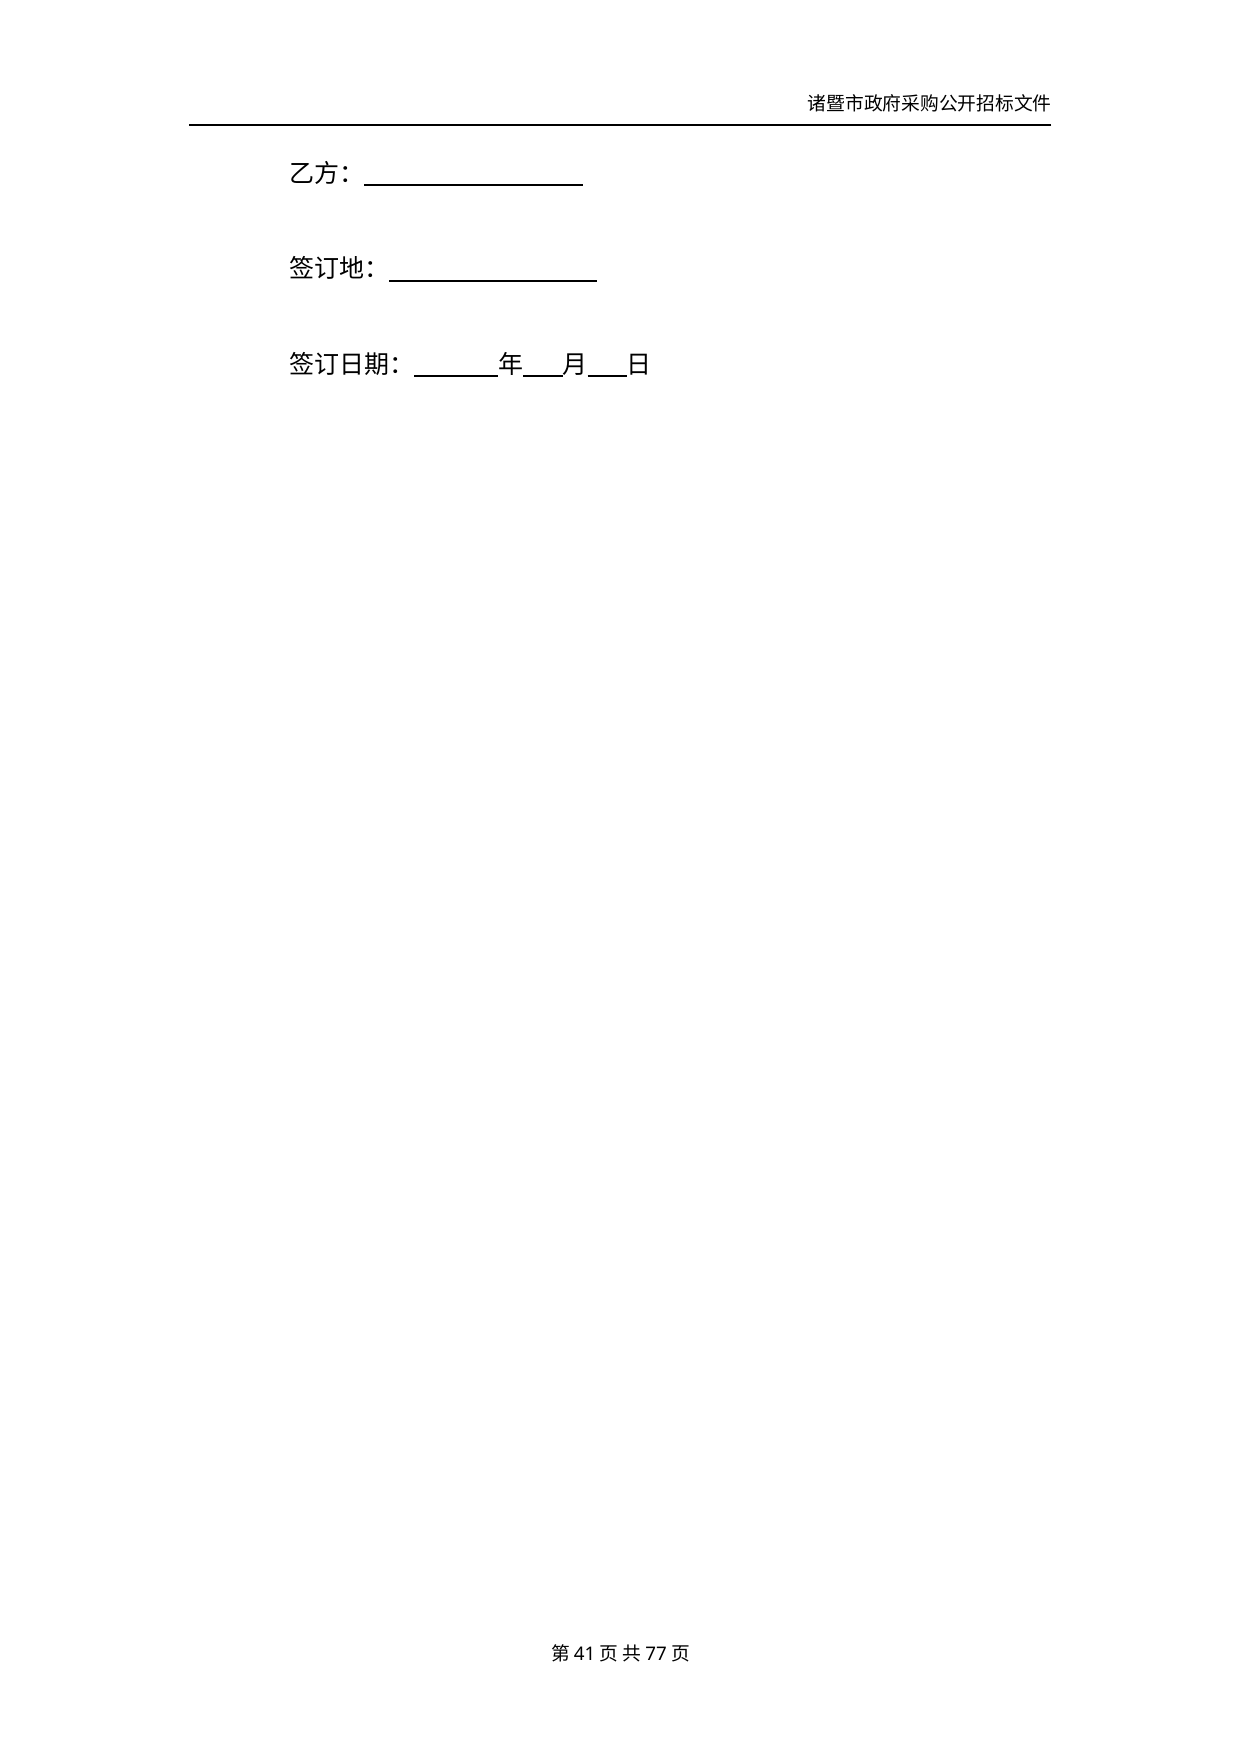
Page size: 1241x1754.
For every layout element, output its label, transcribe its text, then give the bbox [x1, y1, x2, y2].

text 签订地： [189, 249, 1051, 285]
text 乙方： [289, 153, 1051, 190]
text 签订日期： 年 月 日 [189, 344, 1051, 380]
